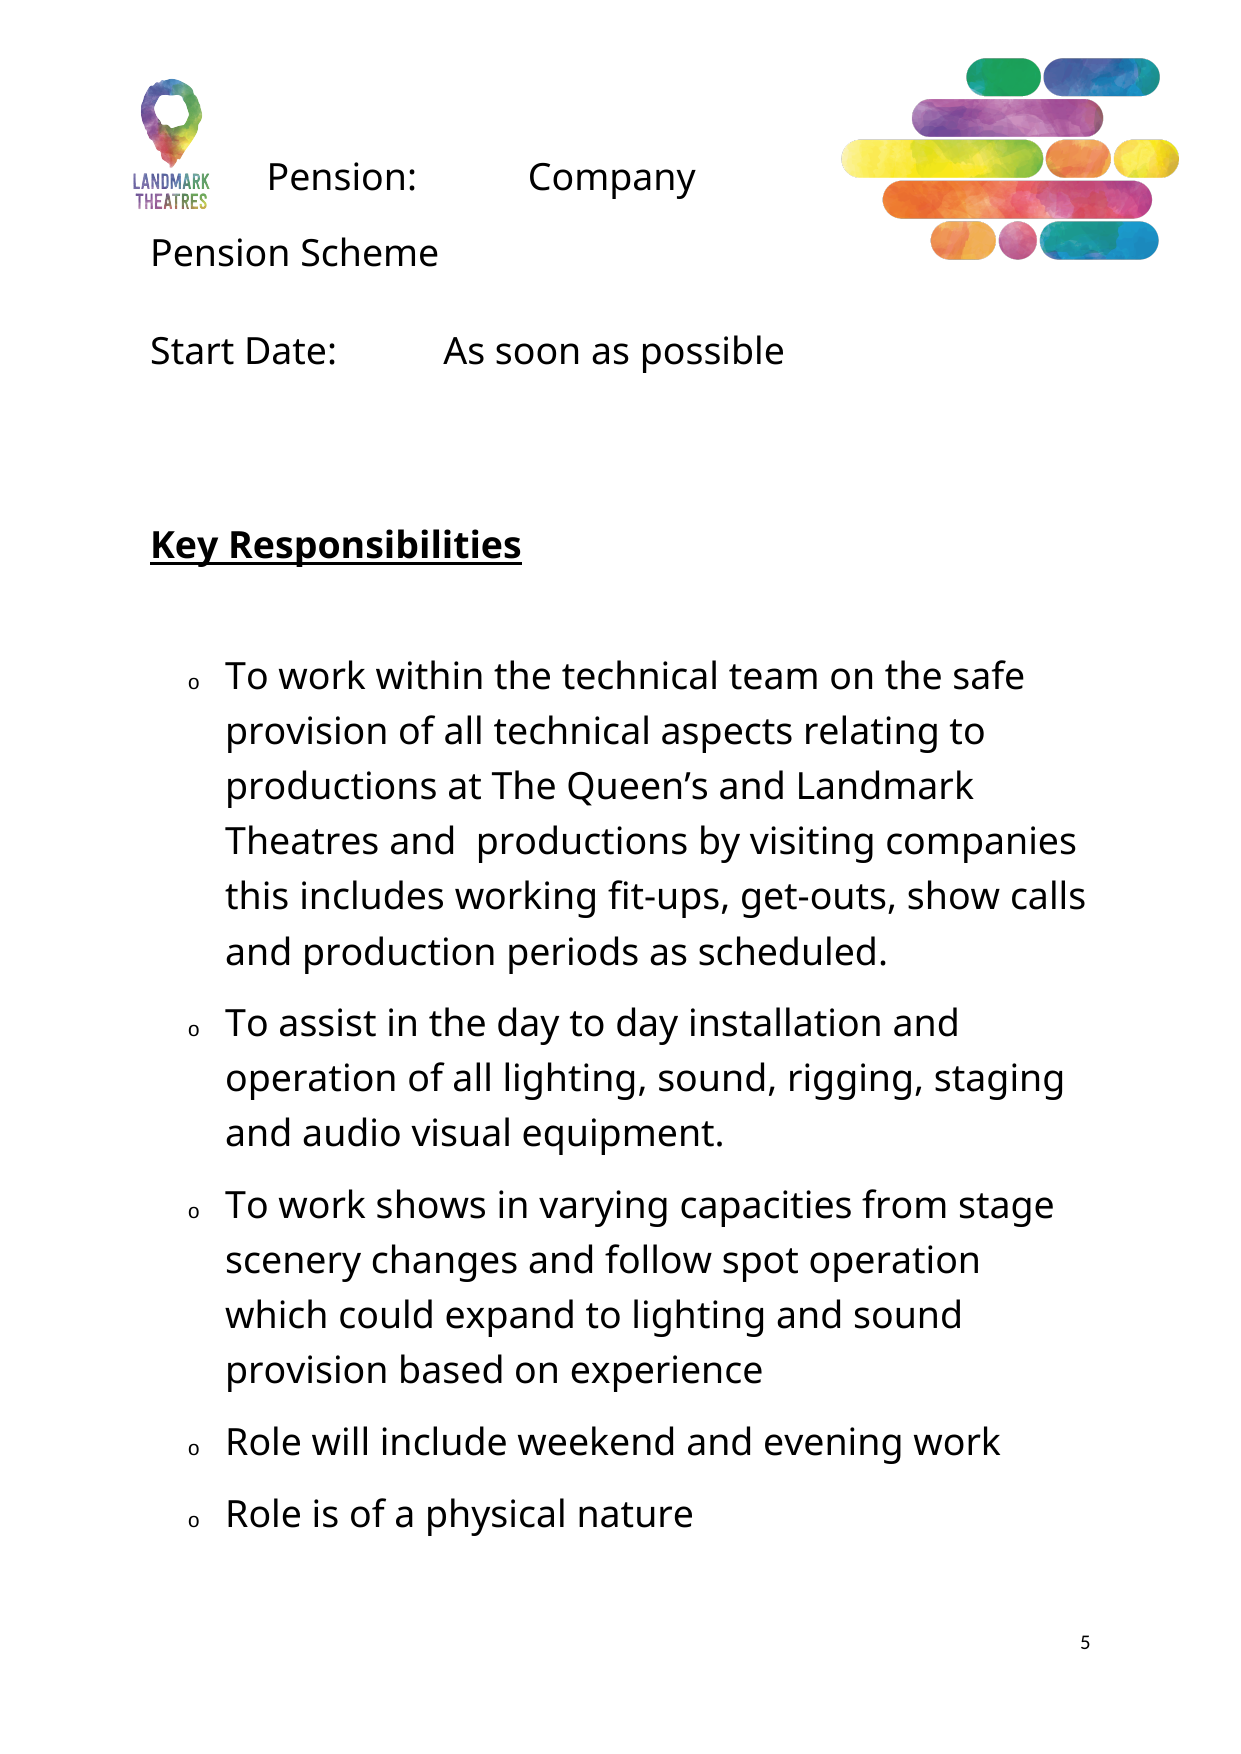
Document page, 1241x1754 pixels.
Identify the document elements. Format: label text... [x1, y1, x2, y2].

list To work shows in varying capacities from stage scenery changes and follow spot operation which could expand to lighting and sound provision based on experience [187, 1004, 1090, 1221]
text Start Date: As soon as possible [248, 150, 1090, 201]
text Key Responsibilities [150, 345, 1090, 396]
list Role will include weekend and evening work [187, 1242, 1090, 1293]
list ﻿﻿To assist in the day to day installation and operation of all lighting, sound, rigging, staging and audio visual equipment. [187, 823, 1090, 984]
list Role can include long hours during fit-ups and get-outs [187, 1385, 1090, 1491]
list Role is of a physical nature [187, 1313, 1090, 1364]
list To work within the technical team on the safe provision of all technical aspects relating to productions at The Queen’s and Landmark Theatres and productions by visiting companies this includes working fit-ups, get-outs, show calls and production periods as scheduled. [187, 475, 1090, 802]
picture [95, 68, 248, 221]
